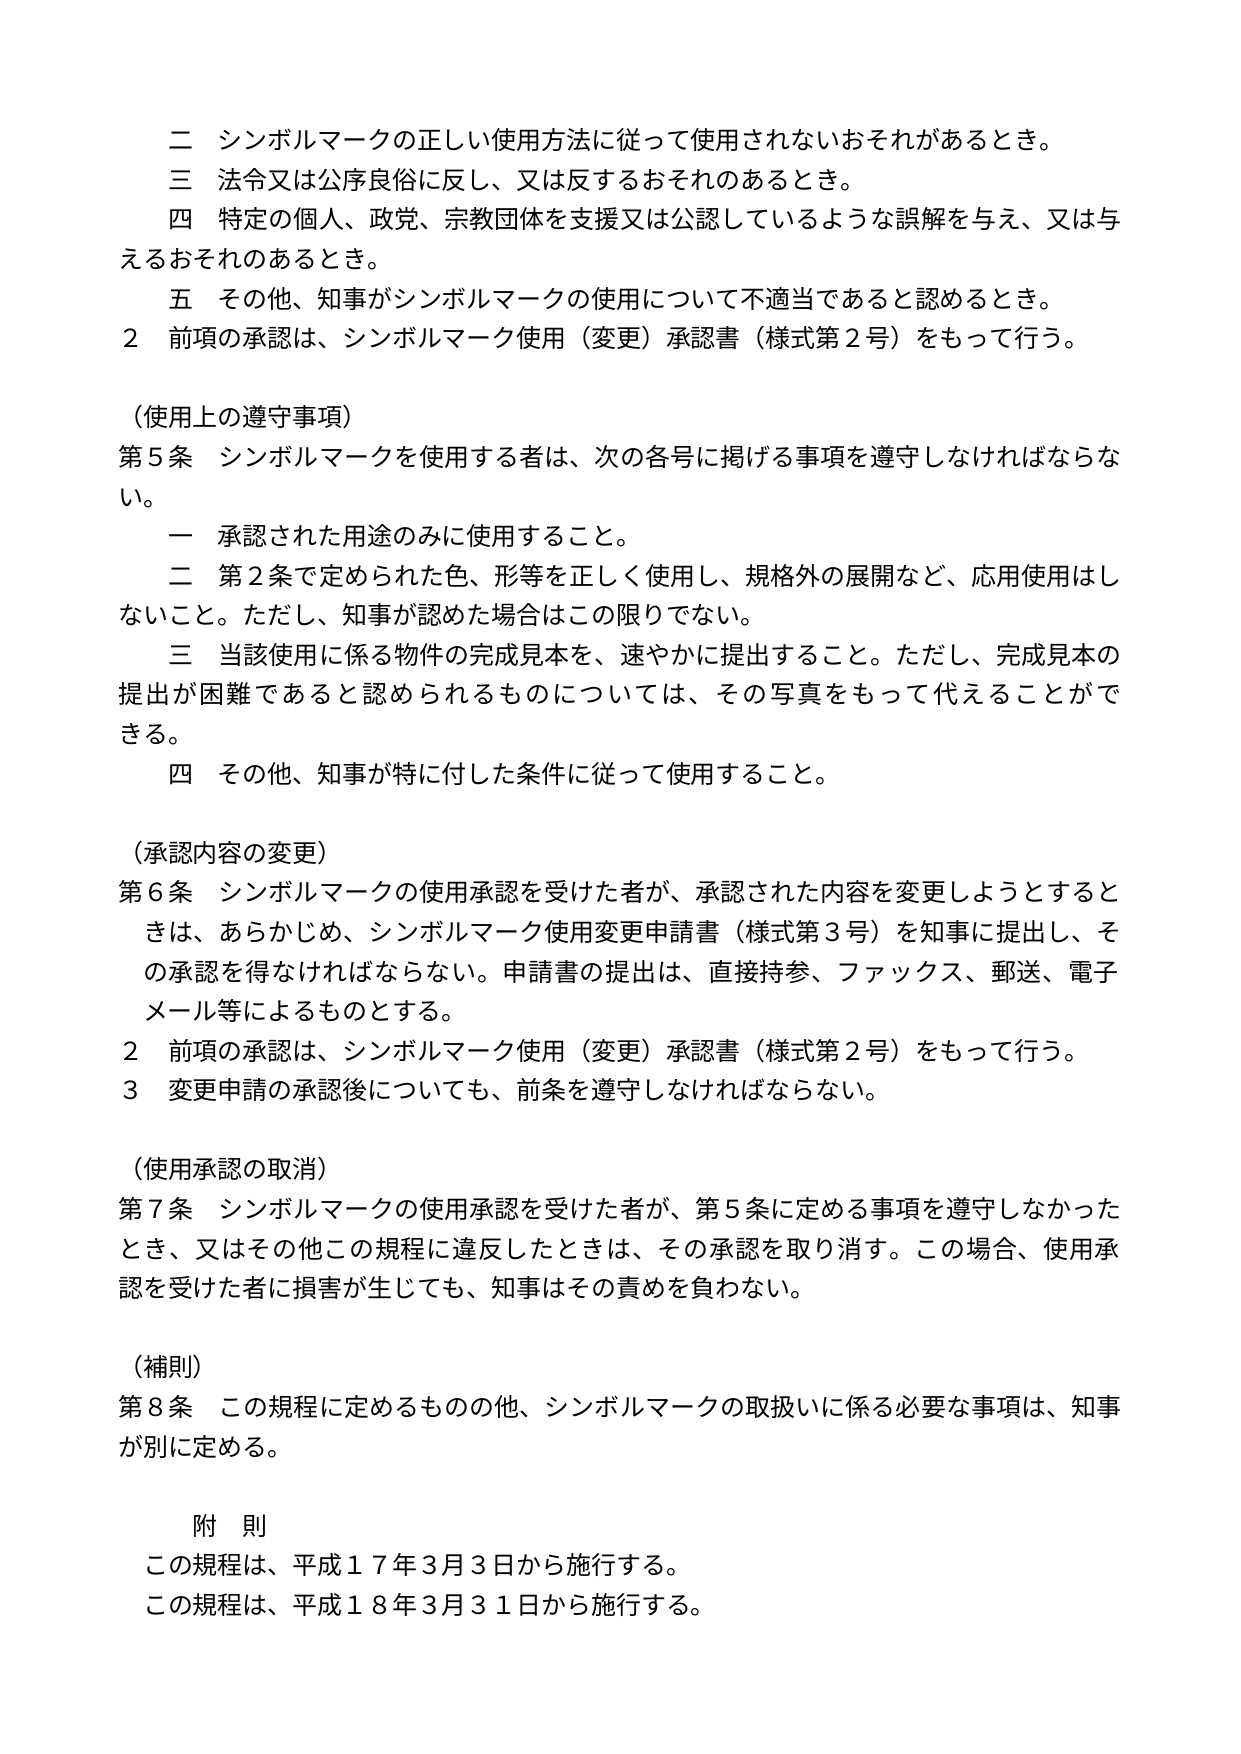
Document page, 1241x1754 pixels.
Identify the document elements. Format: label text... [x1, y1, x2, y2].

text 第８条 この規程に定めるものの他、シンボルマークの取扱いに係る必要な事項は、知事 が別に定める。 [118, 1385, 1122, 1464]
text 五 その他、知事がシンボルマークの使用について不適当であると認めるとき。 [118, 276, 1122, 316]
text ２ 前項の承認は、シンボルマーク使用（変更）承認書（様式第２号）をもって行う。 [118, 1028, 1122, 1068]
text 三 法令又は公序良俗に反し、又は反するおそれのあるとき。 [118, 158, 1122, 197]
text この規程は、平成１８年３月３１日から施行する。 [118, 1583, 1122, 1622]
text 一 承認された用途のみに使用すること。 [118, 514, 1122, 553]
text （使用上の遵守事項） [118, 395, 1122, 435]
text （補則） [118, 1345, 1122, 1385]
text 附 則 [118, 1503, 1122, 1543]
text 二 第２条で定められた色、形等を正しく使用し、規格外の展開など、応用使用はし ないこと。ただし、知事が認めた場合はこの限りでない。 [118, 553, 1122, 633]
text 第６条 シンボルマークの使用承認を受けた者が、承認された内容を変更しようとするときは、あらかじめ、シンボルマーク使用変更申請書（様式第３号）を知事に提出し、その承認を得なければならない。申請書の提出は、直接持参、ファックス、郵送、電子メール等によるものとする。 [118, 870, 1122, 1028]
text 四 特定の個人、政党、宗教団体を支援又は公認しているような誤解を与え、又は与 えるおそれのあるとき。 [118, 197, 1122, 276]
text （承認内容の変更） [118, 831, 1122, 870]
text 四 その他、知事が特に付した条件に従って使用すること。 [118, 751, 1122, 791]
text 第７条 シンボルマークの使用承認を受けた者が、第５条に定める事項を遵守しなかった とき、又はその他この規程に違反したときは、その承認を取り消す。この場合、使用承 認を受けた者に損害が生じても、知事はその責めを負わない。 [118, 1187, 1122, 1306]
text 二 シンボルマークの正しい使用方法に従って使用されないおそれがあるとき。 [118, 118, 1122, 158]
text 第５条 シンボルマークを使用する者は、次の各号に掲げる事項を遵守しなければならな い。 [118, 435, 1122, 514]
text ２ 前項の承認は、シンボルマーク使用（変更）承認書（様式第２号）をもって行う。 [118, 316, 1122, 356]
text この規程は、平成１７年３月３日から施行する。 [118, 1543, 1122, 1583]
text （使用承認の取消） [118, 1147, 1122, 1187]
text ３ 変更申請の承認後についても、前条を遵守しなければならない。 [118, 1068, 1122, 1108]
text 三 当該使用に係る物件の完成見本を、速やかに提出すること。ただし、完成見本の 提出が困難であると認められるものについては、その写真をもって代えることがで きる。 [118, 633, 1122, 751]
